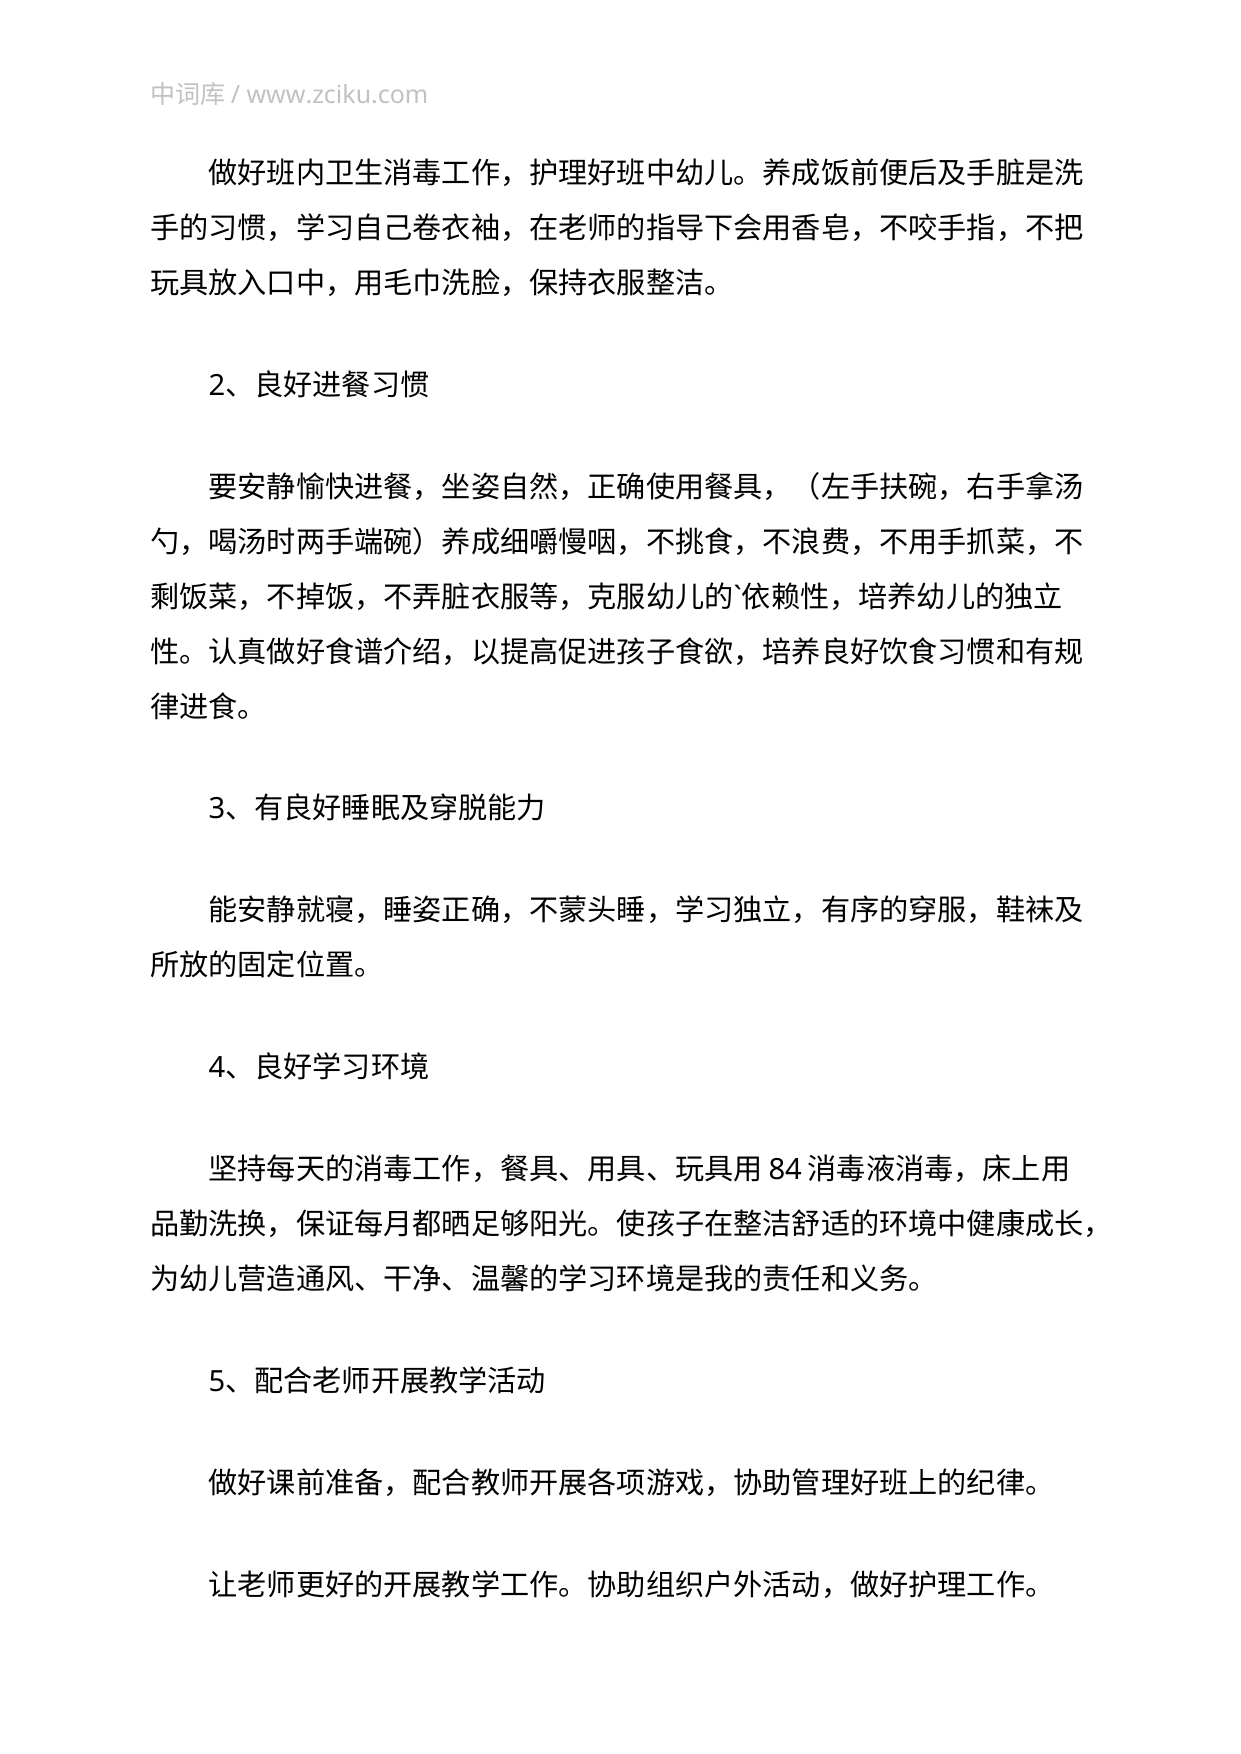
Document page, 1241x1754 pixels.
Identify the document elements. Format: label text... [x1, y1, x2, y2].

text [150, 1561, 1090, 1603]
text 5、配合老师开展教学活动 [150, 1357, 1090, 1400]
text 2、良好进餐习惯 [150, 362, 1090, 404]
text 做好课前准备，配合教师开展各项游戏，协助管理好班上的纪律。 [150, 1459, 1090, 1502]
text 3、有良好睡眠及穿脱能力 [150, 785, 1090, 827]
text 坚持每天的消毒工作，餐具、用具、玩具用84消毒液消毒，床上用品勤洗换，保证每月都晒足够阳光。使孩子在整洁舒适的环境中健康成长，为幼儿营造通风、干净、温馨的学习环境是我的责任和义务。 [150, 1146, 1090, 1298]
text 做好班内卫生消毒工作，护理好班中幼儿。养成饭前便后及手脏是洗手的习惯，学习自己卷衣袖，在老师的指导下会用香皂，不咬手指，不把玩具放入口中，用毛巾洗脸，保持衣服整洁。 [150, 150, 1090, 302]
text 要安静愉快进餐，坐姿自然，正确使用餐具，（左手扶碗，右手拿汤勺，喝汤时两手端碗）养成细嚼慢咽，不挑食，不浪费，不用手抓菜，不剩饭菜，不掉饭，不弄脏衣服等，克服幼儿的`依赖性，培养幼儿的独立性。认真做好食谱介绍，以提高促进孩子食欲，培养良好饮食习惯和有规律进食。 [150, 463, 1090, 726]
text 能安静就寝，睡姿正确，不蒙头睡，学习独立，有序的穿服，鞋袜及所放的固定位置。 [150, 887, 1090, 984]
text 4、良好学习环境 [150, 1044, 1090, 1086]
